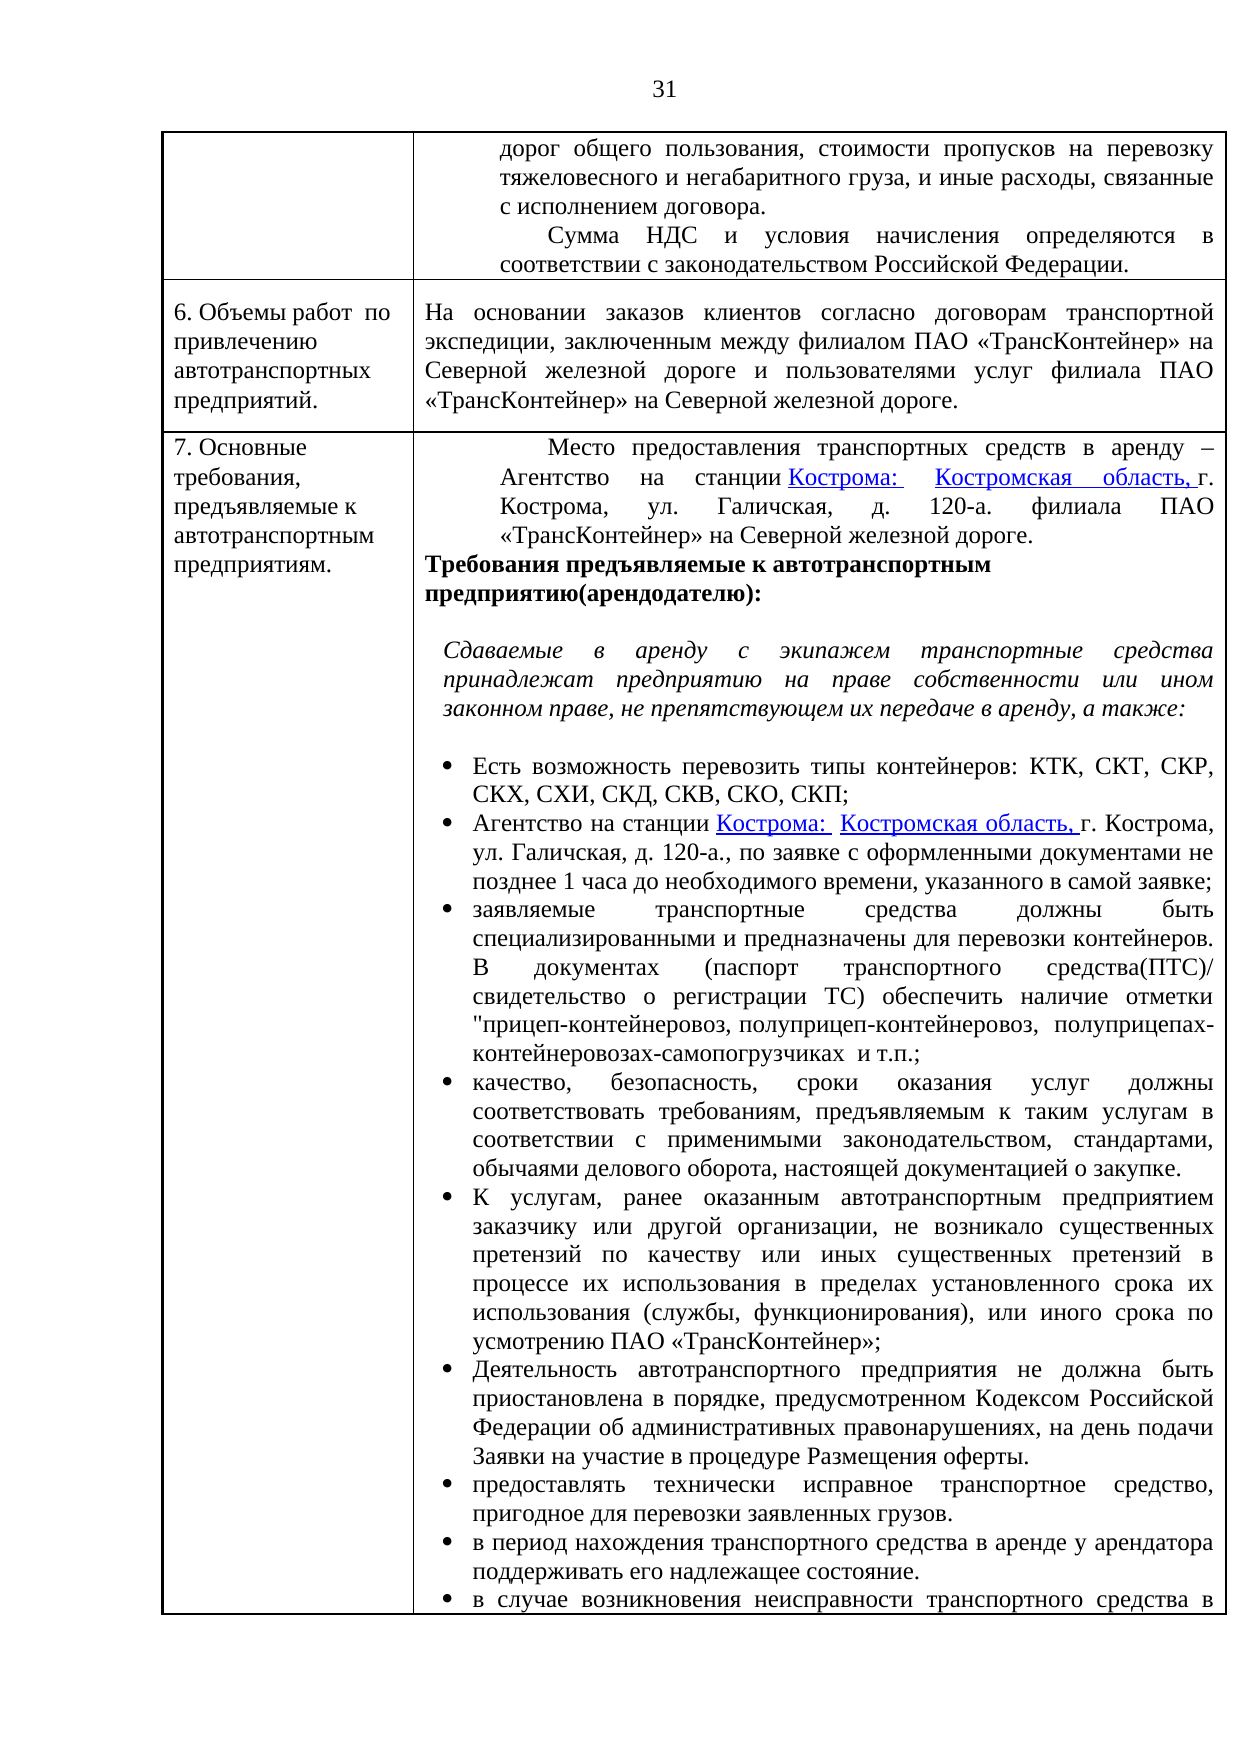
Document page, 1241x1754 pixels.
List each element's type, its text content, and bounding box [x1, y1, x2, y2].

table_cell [164, 433, 413, 1613]
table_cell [414, 133, 1225, 279]
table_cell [414, 433, 1225, 1613]
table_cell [164, 133, 413, 279]
table_cell 6. Объемы работ по привлечению автотранспортных предприятий. [164, 280, 413, 431]
table_cell На основании заказов клиентов согласно договорам транспортной экспедиции, заключенным между филиалом ПАО «ТрансКонтейнер» на Северной железной дороге и пользователями услуг филиала ПАО «ТрансКонтейнер» на Северной железной дороге. [414, 280, 1225, 431]
